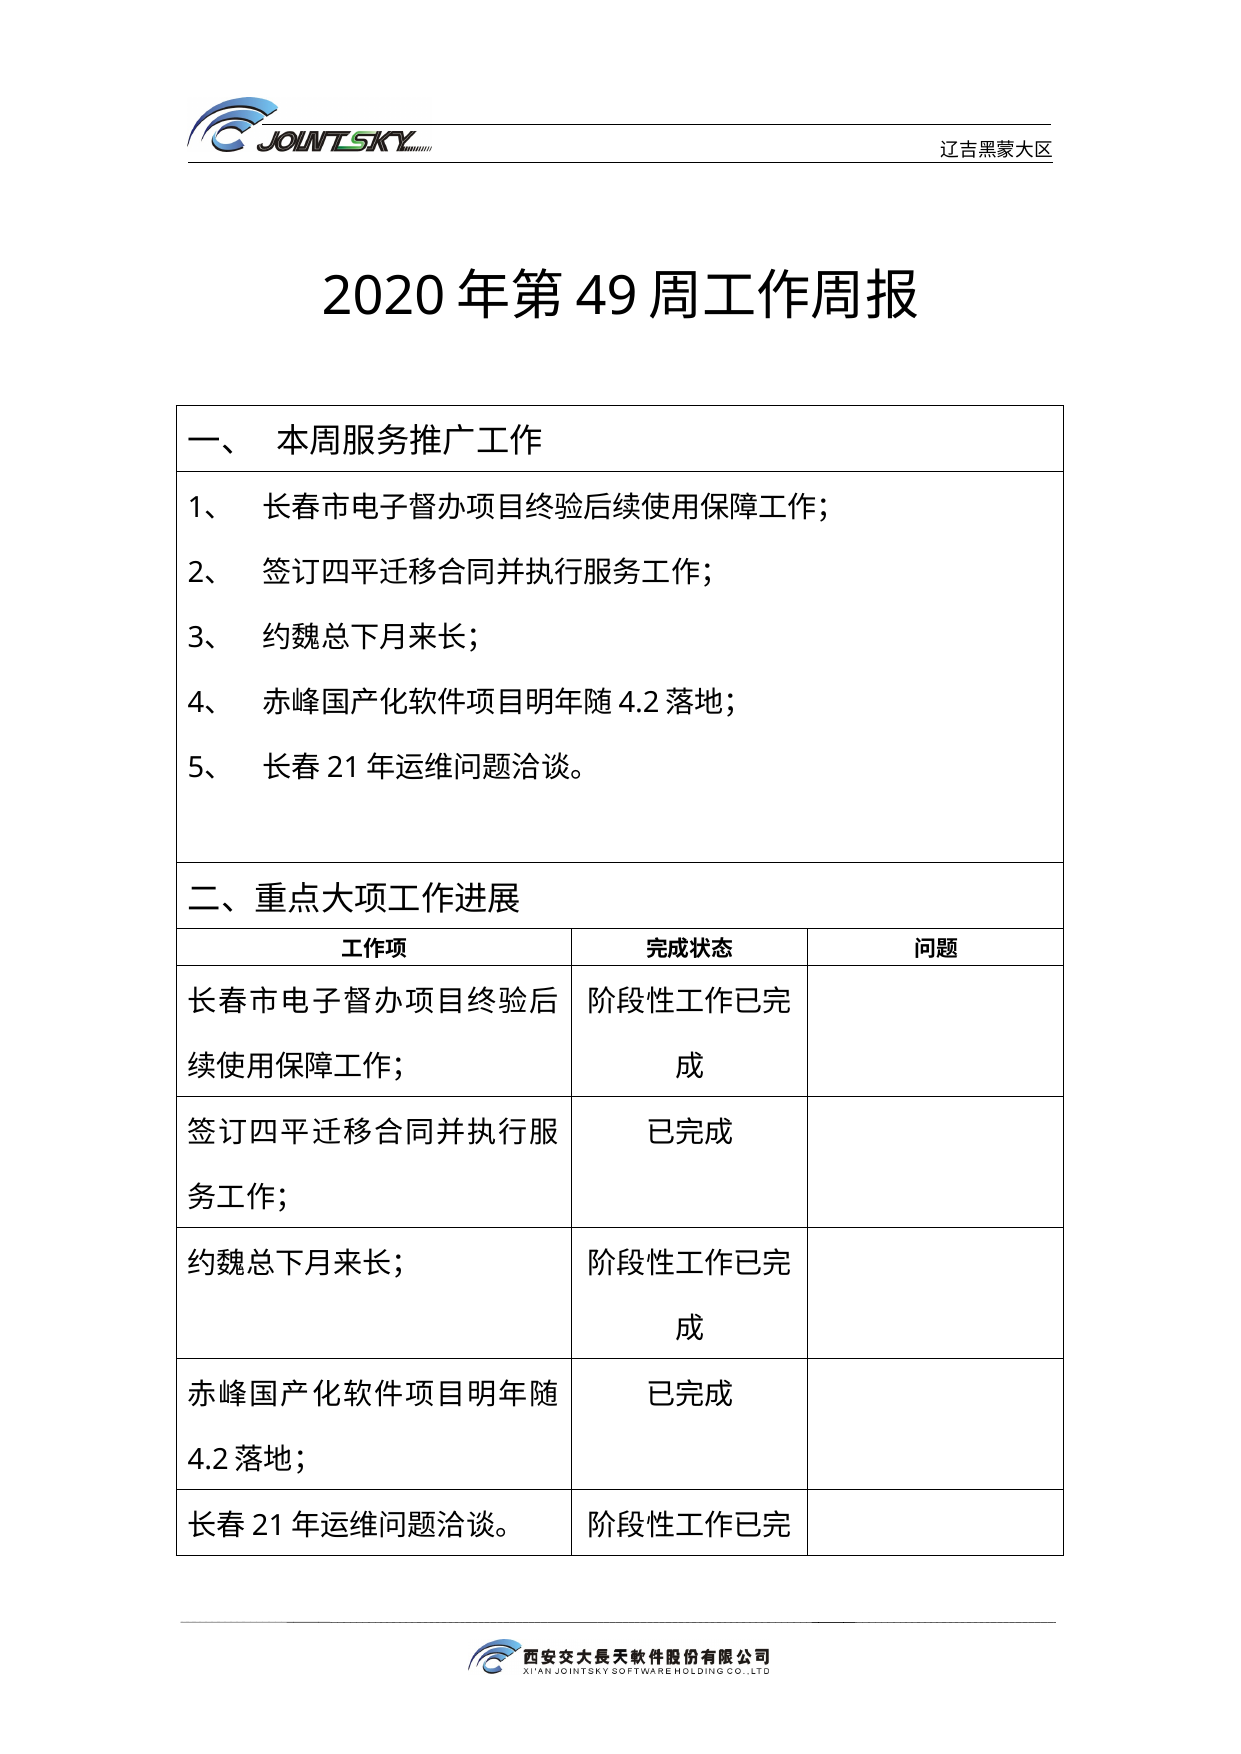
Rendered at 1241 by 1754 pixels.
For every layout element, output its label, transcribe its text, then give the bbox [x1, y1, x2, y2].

table_cell 二、重点大项工作进展 [177, 863, 1063, 928]
table_cell 完成状态 [572, 929, 807, 965]
table_cell [808, 1097, 1063, 1227]
table_cell 已完成 [572, 1359, 807, 1489]
table_cell 已完成 [572, 1097, 807, 1227]
table_cell 工作项 [177, 929, 571, 965]
table_cell 长春21年运维问题洽谈。 [177, 1490, 571, 1555]
table_cell 问题 [808, 929, 1063, 965]
table_cell 长春市电子督办项目终验后续使用保障工作； [177, 966, 571, 1096]
table_cell [808, 1490, 1063, 1555]
table_cell [808, 1359, 1063, 1489]
text 2020年第49周工作周报 [187, 242, 1053, 340]
table_cell 阶段性工作已完成 [572, 1228, 807, 1358]
table_cell 阶段性工作已完成 [572, 1490, 807, 1555]
table_cell [808, 1228, 1063, 1358]
picture [187, 97, 432, 152]
table_cell 约魏总下月来长； [177, 1228, 571, 1358]
table_header 本周服务推广工作 [177, 406, 1063, 471]
picture [468, 1639, 769, 1675]
table_cell 赤峰国产化软件项目明年随4.2落地； [177, 1359, 571, 1489]
table_cell 阶段性工作已完成 [572, 966, 807, 1096]
table_cell 长春市电子督办项目终验后续使用保障工作； 签订四平迁移合同并执行服务工作； 约魏总下月来长； 赤峰国产化软件项目明年随4.2落地； 长春21年运维问题洽谈。 [177, 472, 1063, 862]
table_cell 签订四平迁移合同并执行服务工作； [177, 1097, 571, 1227]
table_cell [808, 966, 1063, 1096]
